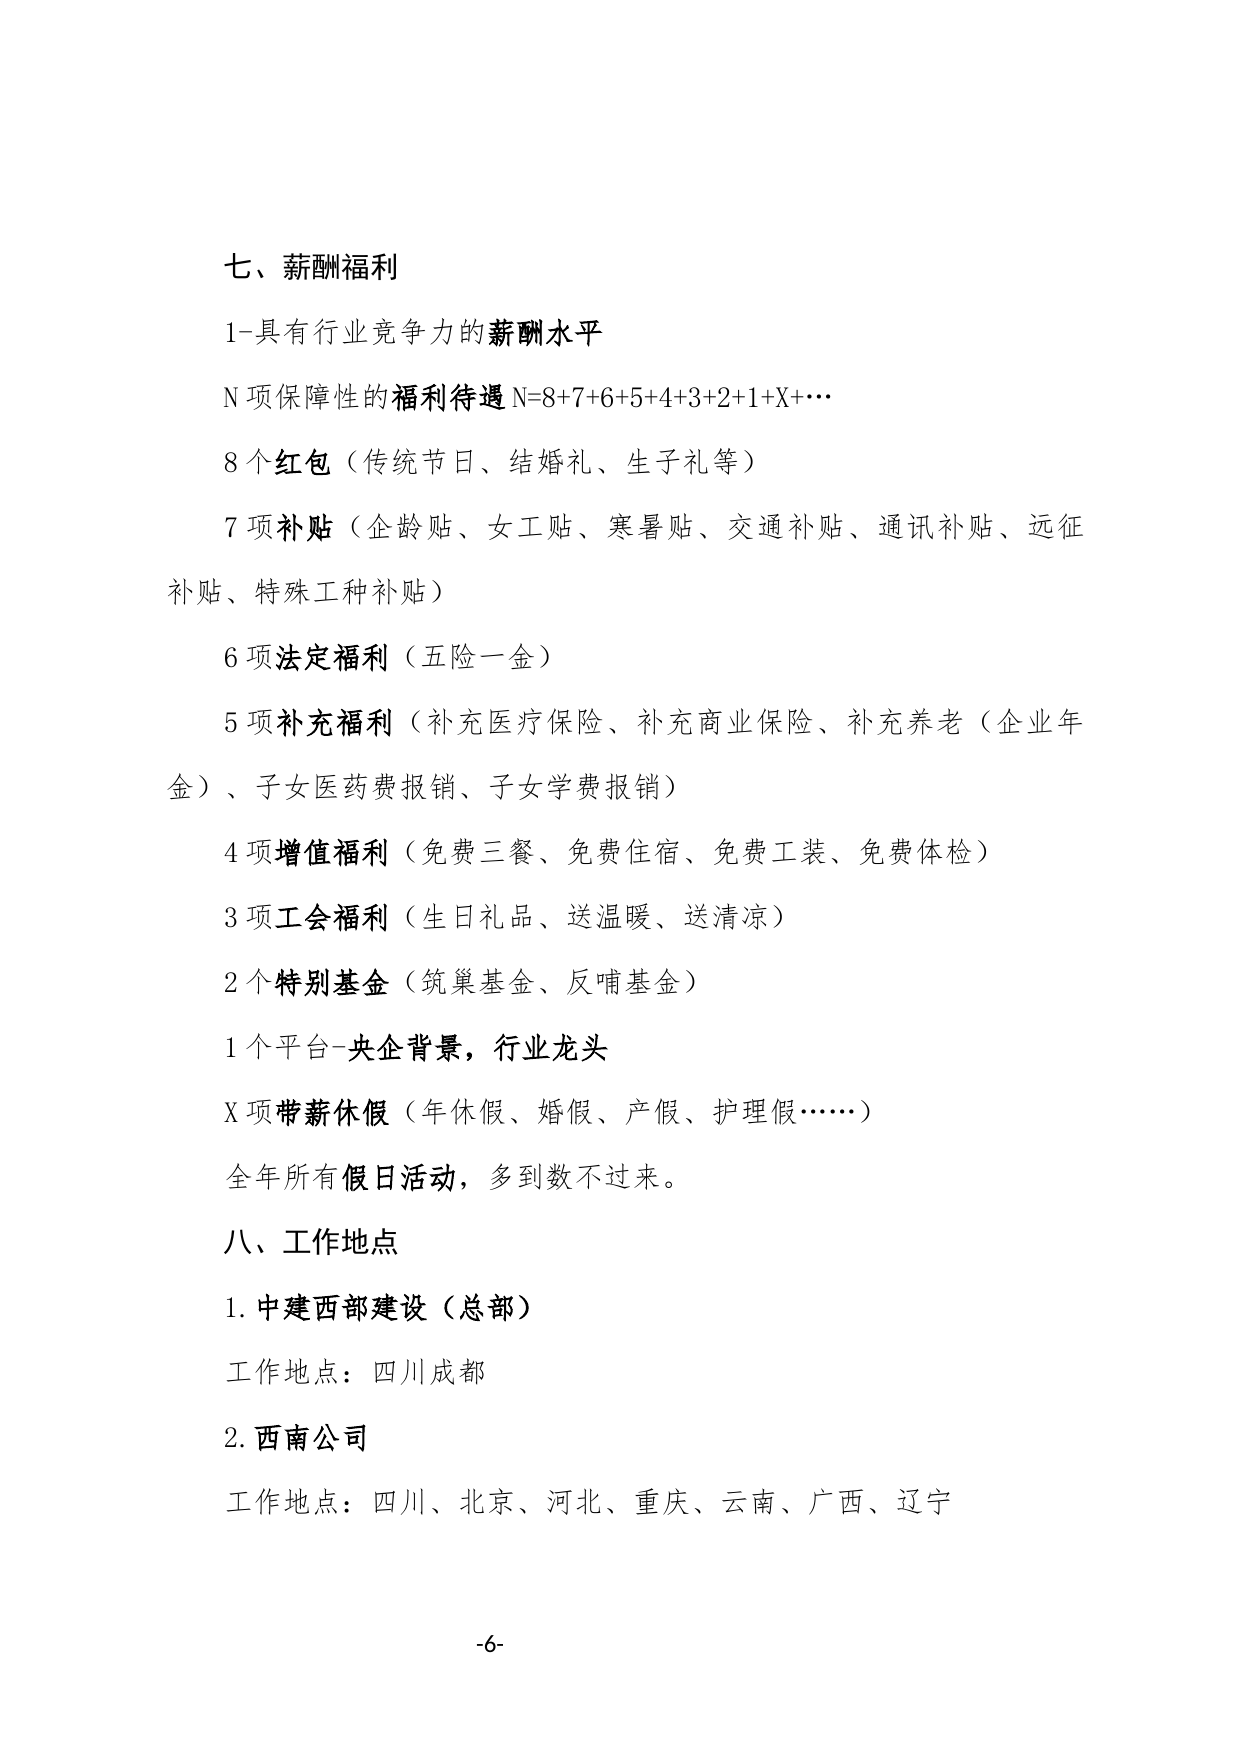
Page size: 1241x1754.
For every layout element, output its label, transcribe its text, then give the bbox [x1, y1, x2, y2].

text 1个平台-央企背景，行业龙头 [165, 1013, 1087, 1078]
text 2个特别基金（筑巢基金、反哺基金） [165, 948, 1087, 1013]
list 工作地点 [165, 1208, 1087, 1273]
text 4项增值福利（免费三餐、免费住宿、免费工装、免费体检） [165, 818, 1087, 883]
text 全年所有假日活动，多到数不过来。 [165, 1143, 1087, 1208]
text N项保障性的福利待遇N=8+7+6+5+4+3+2+1+X+… [165, 363, 1087, 428]
list 薪酬福利 [165, 233, 1087, 298]
text 2.西南公司 [165, 1403, 1087, 1468]
text 工作地点：四川、北京、河北、重庆、云南、广西、辽宁 [165, 1468, 1087, 1533]
text 5项补充福利（补充医疗保险、补充商业保险、补充养老（企业年金）、子女医药费报销、子女学费报销） [165, 688, 1087, 818]
text X项带薪休假（年休假、婚假、产假、护理假……） [165, 1078, 1087, 1143]
text 7项补贴（企龄贴、女工贴、寒暑贴、交通补贴、通讯补贴、远征补贴、特殊工种补贴） [165, 493, 1087, 623]
text 1-具有行业竞争力的薪酬水平 [165, 298, 1087, 363]
text 3项工会福利（生日礼品、送温暖、送清凉） [165, 883, 1087, 948]
text 工作地点：四川成都 [165, 1338, 1087, 1403]
text 1.中建西部建设（总部） [165, 1273, 1087, 1338]
text 6项法定福利（五险一金） [165, 623, 1087, 688]
text 8个红包（传统节日、结婚礼、生子礼等） [165, 428, 1087, 493]
